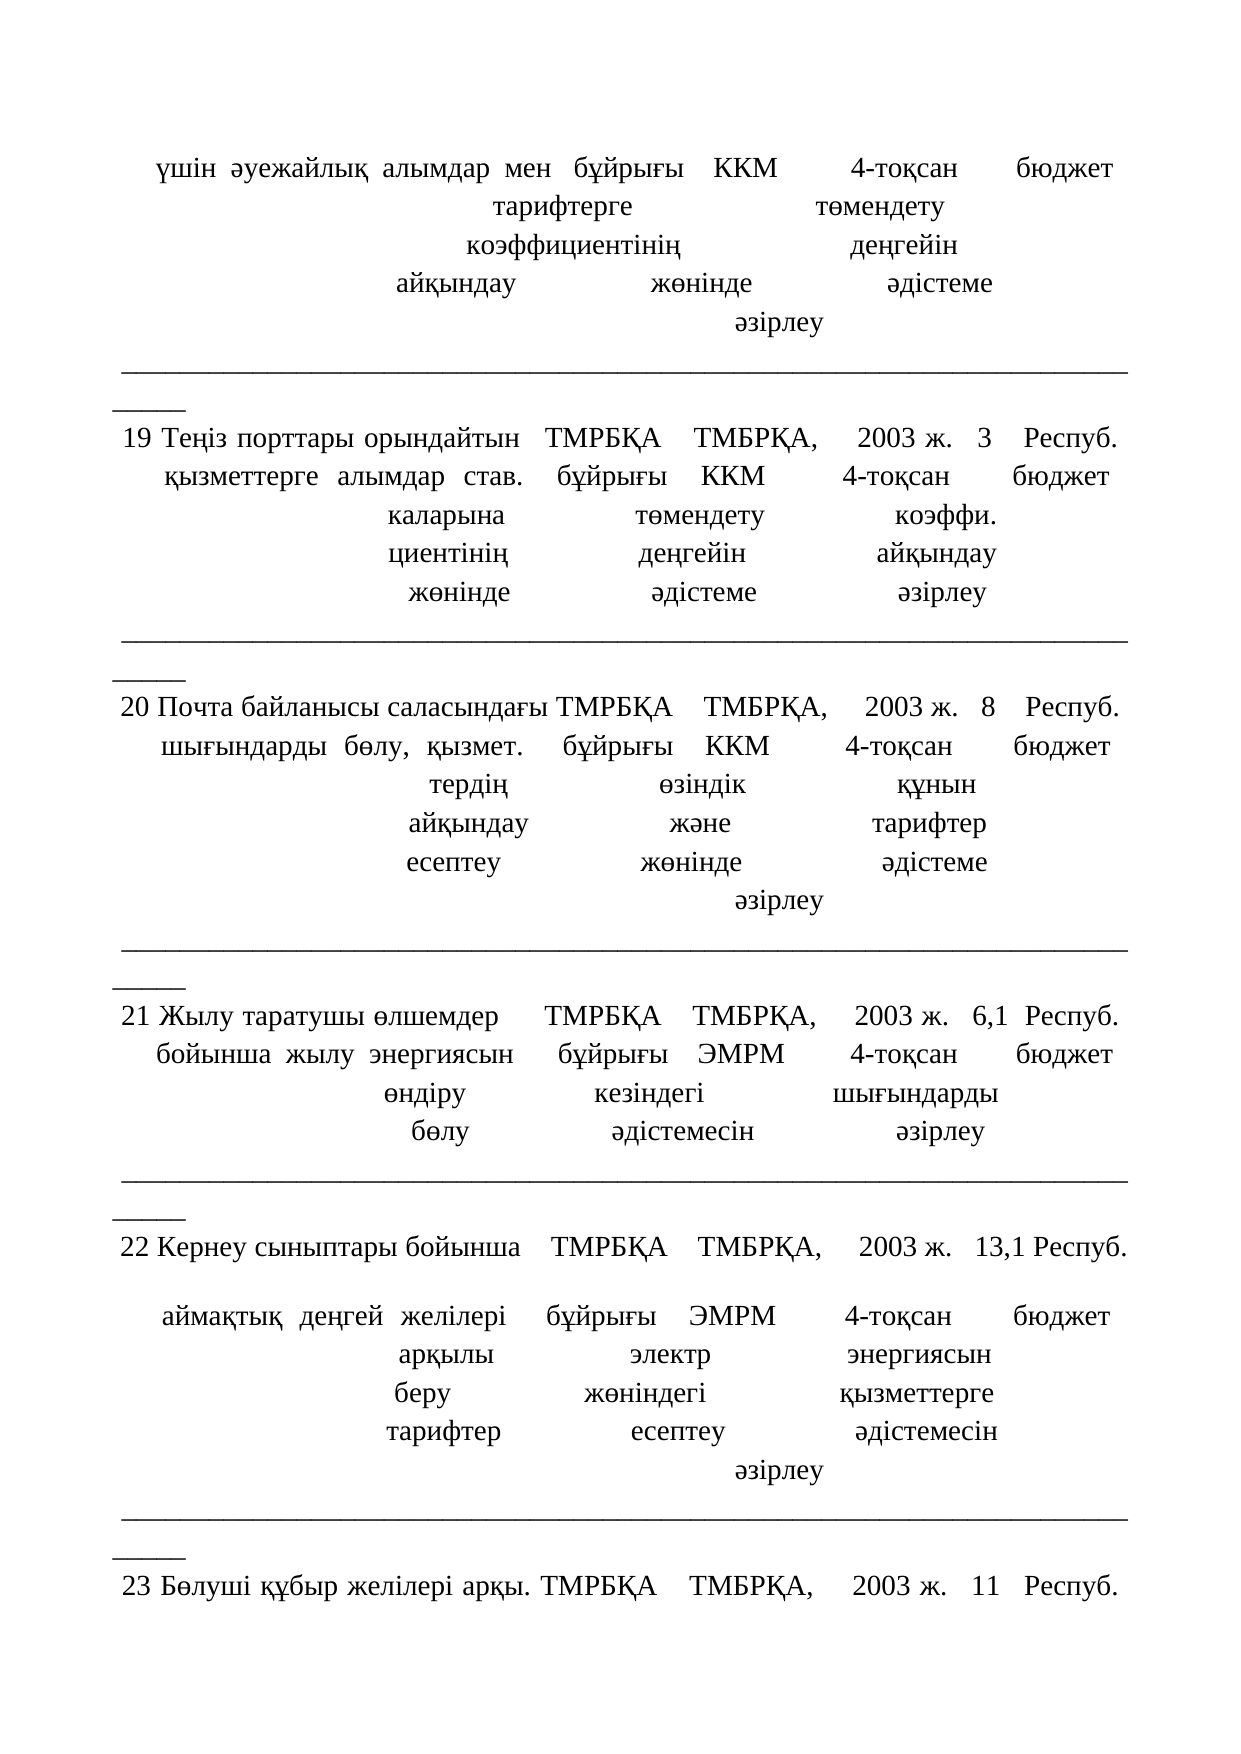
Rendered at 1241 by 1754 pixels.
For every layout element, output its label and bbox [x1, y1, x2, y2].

text [112, 150, 1128, 1601]
